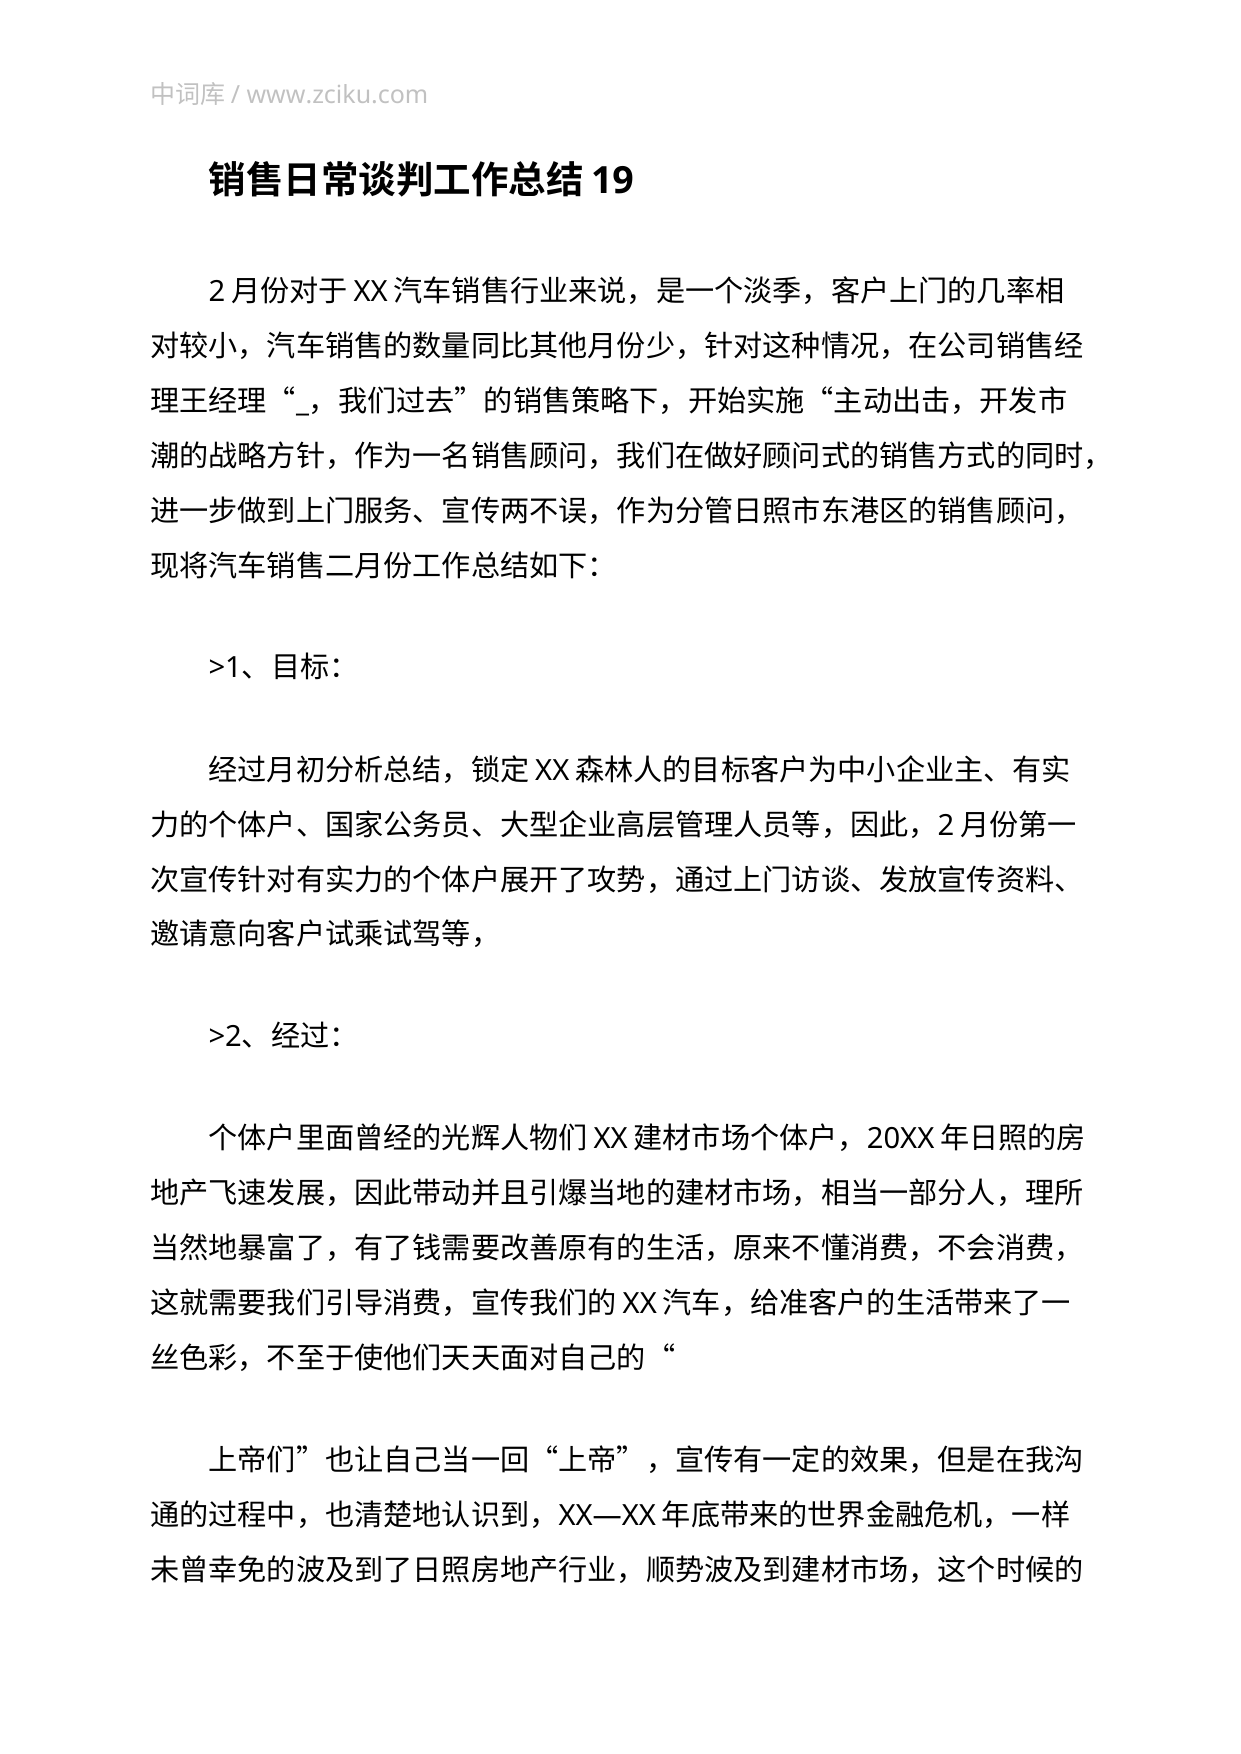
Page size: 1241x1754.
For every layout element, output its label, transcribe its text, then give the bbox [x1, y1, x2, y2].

text 2月份对于XX汽车销售行业来说，是一个淡季，客户上门的几率相对较小，汽车销售的数量同比其他月份少，针对这种情况，在公司销售经理王经理“_，我们过去”的销售策略下，开始实施“主动出击，开发市潮的战略方针，作为一名销售顾问，我们在做好顾问式的销售方式的同时，进一步做到上门服务、宣传两不误，作为分管日照市东港区的销售顾问，现将汽车销售二月份工作总结如下： [150, 268, 1090, 584]
text >2、经过： [150, 1013, 1090, 1055]
text 销售日常谈判工作总结19 [150, 150, 1090, 204]
text 个体户里面曾经的光辉人物们XX建材市场个体户，20XX年日照的房地产飞速发展，因此带动并且引爆当地的建材市场，相当一部分人，理所当然地暴富了，有了钱需要改善原有的生活，原来不懂消费，不会消费，这就需要我们引导消费，宣传我们的XX汽车，给准客户的生活带来了一丝色彩，不至于使他们天天面对自己的“ [150, 1115, 1090, 1377]
text 经过月初分析总结，锁定XX森林人的目标客户为中小企业主、有实力的个体户、国家公务员、大型企业高层管理人员等，因此，2月份第一次宣传针对有实力的个体户展开了攻势，通过上门访谈、发放宣传资料、邀请意向客户试乘试驾等， [150, 746, 1090, 953]
text >1、目标： [150, 644, 1090, 686]
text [150, 1436, 1090, 1588]
